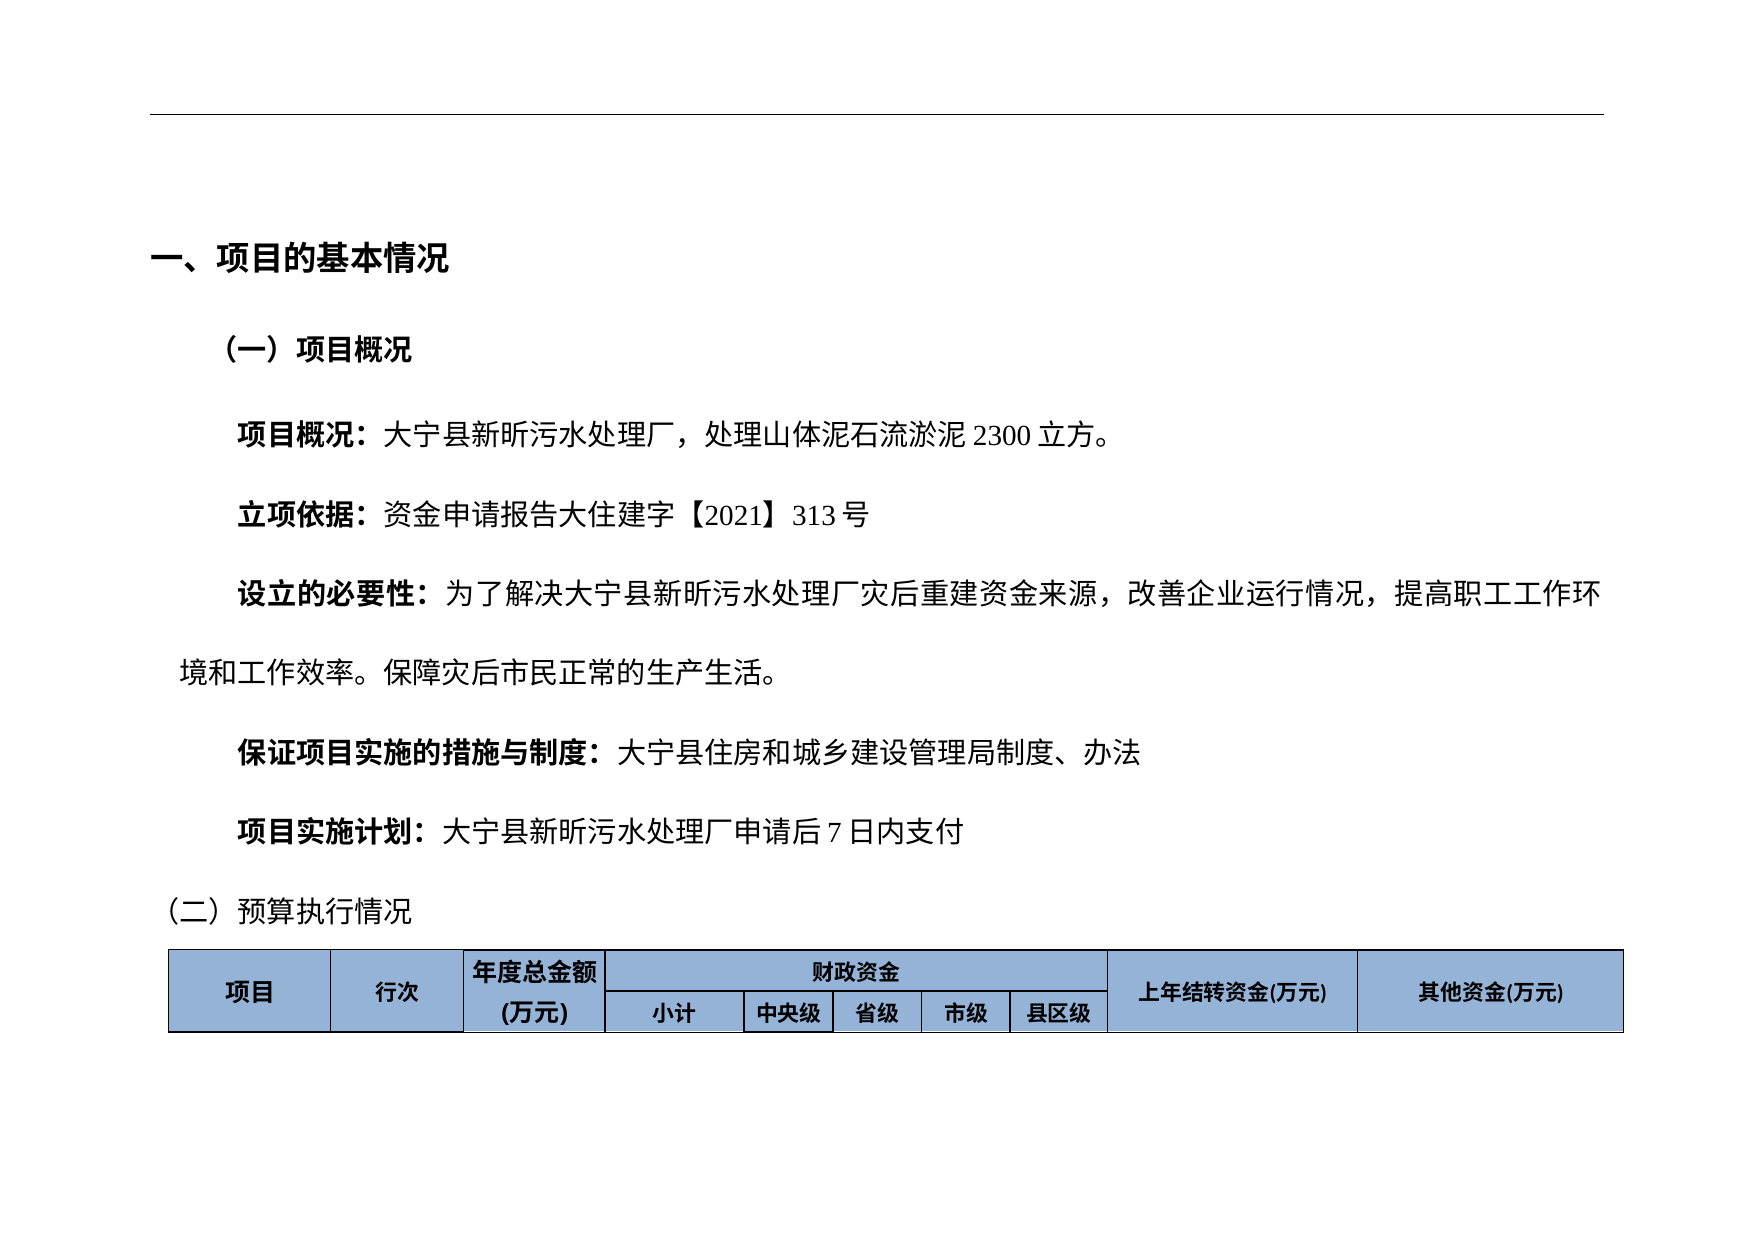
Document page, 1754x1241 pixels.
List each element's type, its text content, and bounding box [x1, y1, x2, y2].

table_cell 市级 [922, 992, 1009, 1031]
table_cell 小计 [606, 992, 743, 1031]
text （二）预算执行情况 [150, 869, 1604, 949]
text 保证项目实施的措施与制度：大宁县住房和城乡建设管理局制度、办法 [179, 711, 1604, 790]
table_header 上年结转资金(万元) [1108, 951, 1357, 1031]
text 项目概况：大宁县新昕污水处理厂，处理山体泥石流淤泥2300立方。 [179, 393, 1604, 473]
table_header 其他资金(万元) [1358, 951, 1623, 1031]
text 立项依据：资金申请报告大住建字【2021】313号 [179, 473, 1604, 552]
table_header 年度总金额(万元) [464, 951, 604, 1031]
table_header 财政资金 [606, 951, 1107, 990]
text 设立的必要性：为了解决大宁县新昕污水处理厂灾后重建资金来源，改善企业运行情况，提高职工工作环境和工作效率。保障灾后市民正常的生产生活。 [179, 552, 1604, 711]
table_cell 中央级 [745, 992, 832, 1031]
table_header 行次 [331, 950, 463, 1031]
text 项目实施计划：大宁县新昕污水处理厂申请后7日内支付 [179, 790, 1604, 869]
text 一、项目的基本情况 [150, 216, 1604, 295]
table_cell 县区级 [1011, 992, 1107, 1031]
table_cell 省级 [834, 992, 921, 1031]
text （一）项目概况 [208, 308, 1604, 387]
table_header 项目 [169, 950, 330, 1031]
